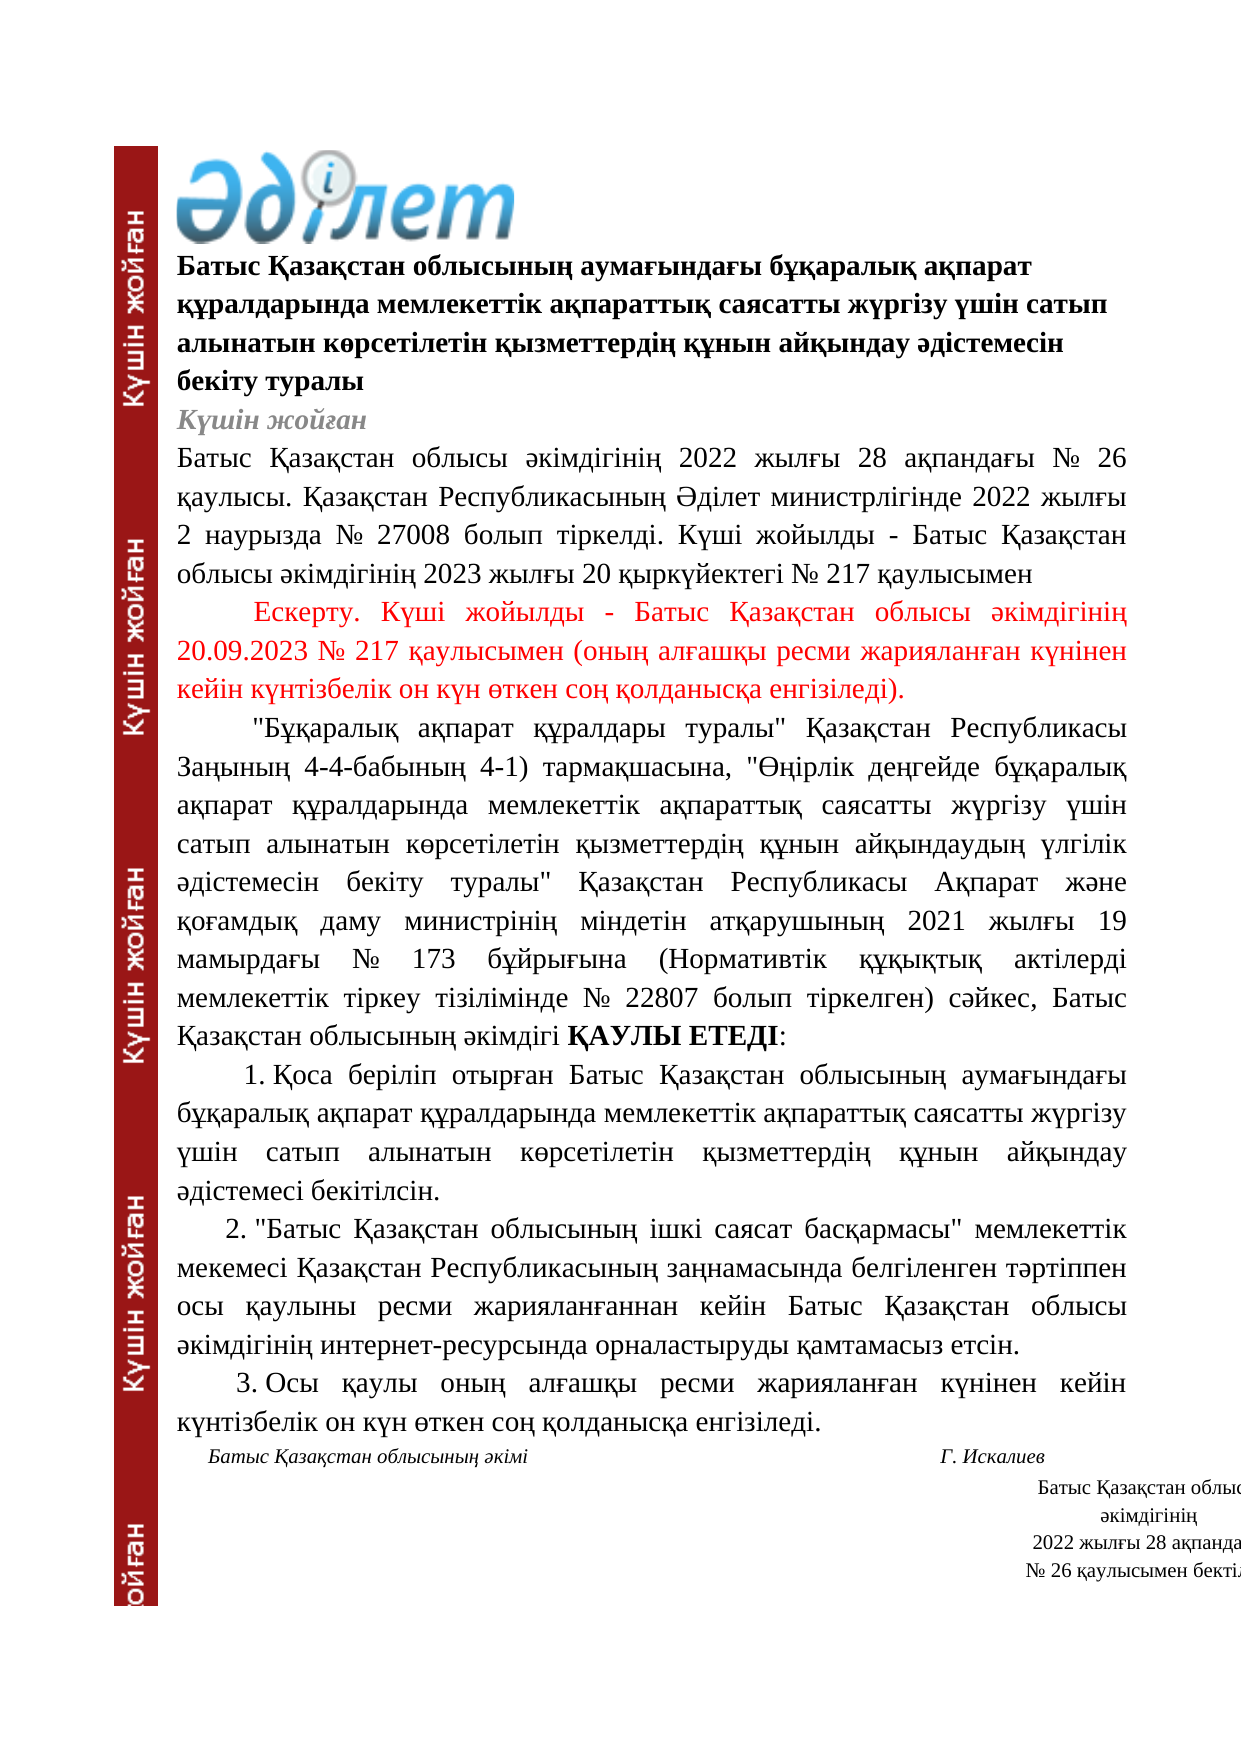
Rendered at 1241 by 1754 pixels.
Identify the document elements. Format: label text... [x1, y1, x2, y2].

picture [114, 146, 158, 248]
table_header Батыс Қазақстан облысы әкімдігінің 2022 жылғы 28 ақпандағы № 26 қаулысымен бектілген [912, 1474, 1240, 1587]
text "Бұқаралық ақпарат құралдары туралы" Қазақстан Республикасы Заңының 4-4-бабының 4-1) тармақшасына, "Өңірлік деңгейде бұқаралық ақпарат құралдарында мемлекеттік ақпараттық саясатты жүргізу үшін сатып алынатын көрсетілетін қызметтердің құнын айқындаудың үлгілік әдістемесін бекіту туралы" Қазақстан Республикасы Ақпарат және қоғамдық даму министрінің міндетін атқарушының 2021 жылғы 19 мамырдағы № 173 бұйрығына (Нормативтік құқықтық актілерді мемлекеттік тіркеу тізілімінде № 22807 болып тіркелген) сәйкес, Батыс Қазақстан облысының әкімдігі ҚАУЛЫ ЕТЕДІ: [112, 710, 1128, 1052]
picture [176, 150, 515, 244]
picture [114, 435, 158, 440]
table_header Г. Искалиев [939, 1443, 1240, 1473]
picture [114, 1360, 158, 1365]
picture [114, 1206, 158, 1211]
table_header [101, 1474, 912, 1587]
picture [114, 705, 158, 710]
text Ескерту. Күші жойылды - Батыс Қазақстан облысы әкімдігінің 20.09.2023 № 217 қаулысымен (оның алғашқы ресми жарияланған күнінен кейін күнтізбелік он күн өткен соң қолданысқа енгізіледі). [112, 594, 1128, 705]
text Батыс Қазақстан облысының аумағындағы бұқаралық ақпарат құралдарында мемлекеттік ақпараттық саясатты жүргізу үшін сатып алынатын көрсетілетін қызметтердің құнын айқындау әдістемесін бекіту туралы [112, 248, 1128, 397]
picture [114, 1587, 158, 1606]
text Күшін жойған [112, 402, 1128, 435]
picture [114, 1052, 158, 1057]
table_header Батыс Қазақстан облысының әкімі [101, 1443, 939, 1473]
text 3. Осы қаулы оның алғашқы ресми жарияланған күнінен кейін күнтізбелік он күн өткен соң қолданысқа енгізіледі. [112, 1365, 1128, 1437]
picture [114, 1437, 158, 1443]
picture [114, 589, 158, 594]
picture [114, 397, 158, 402]
text Батыс Қазақстан облысы әкімдігінің 2022 жылғы 28 ақпандағы № 26 қаулысы. Қазақстан Республикасының Әділет министрлігінде 2022 жылғы 2 наурызда № 27008 болып тіркелді. Күші жойылды - Батыс Қазақстан облысы әкімдігінің 2023 жылғы 20 қыркүйектегі № 217 қаулысымен [112, 440, 1128, 589]
text 2. "Батыс Қазақстан облысының ішкі саясат басқармасы" мемлекеттік мекемесі Қазақстан Республикасының заңнамасында белгіленген тәртіппен осы қаулыны ресми жарияланғаннан кейін Батыс Қазақстан облысы әкімдігінің интернет-ресурсында орналастыруды қамтамасыз етсін. [112, 1211, 1128, 1360]
text 1. Қоса беріліп отырған Батыс Қазақстан облысының аумағындағы бұқаралық ақпарат құралдарында мемлекеттік ақпараттық саясатты жүргізу үшін сатып алынатын көрсетілетін қызметтердің құнын айқындау әдістемесі бекітілсін. [112, 1057, 1128, 1206]
